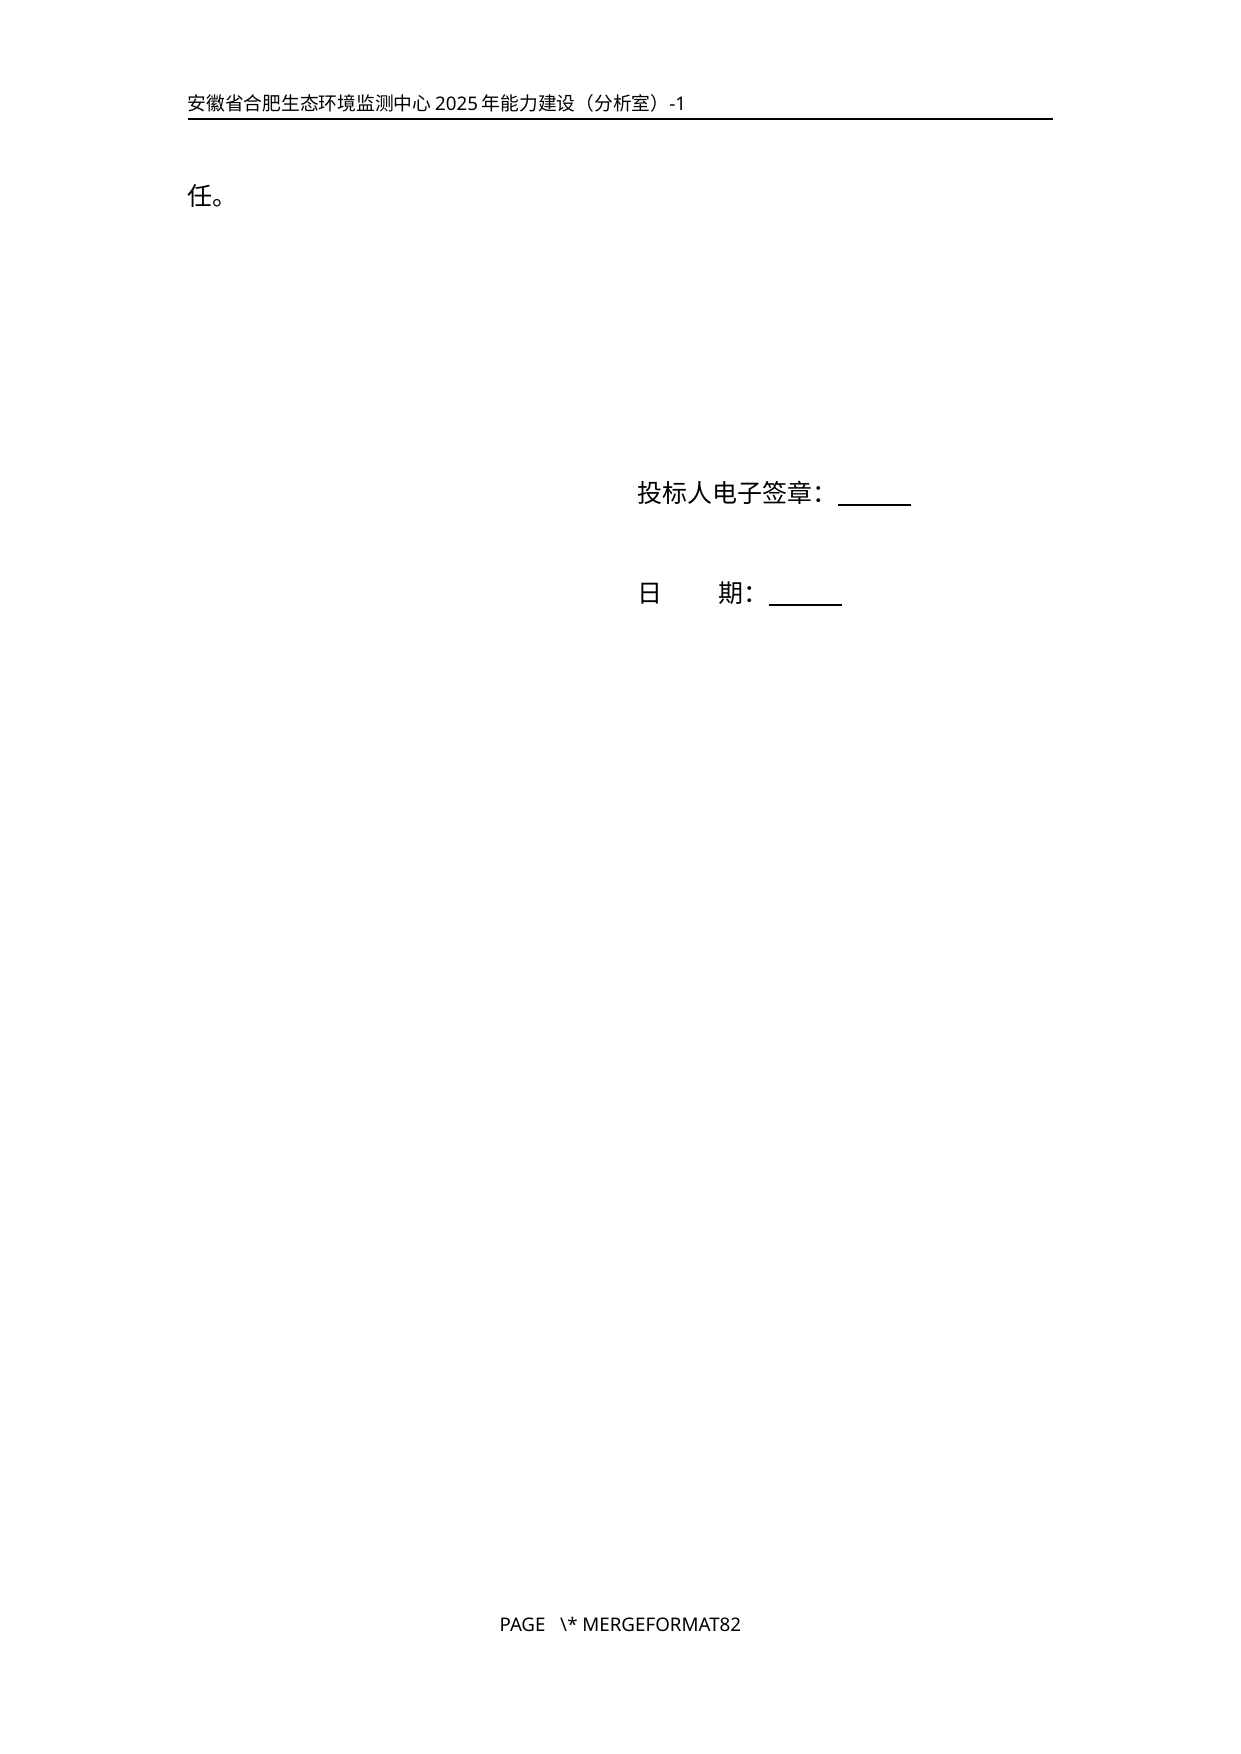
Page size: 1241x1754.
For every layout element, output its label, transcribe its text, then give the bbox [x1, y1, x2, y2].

text 投标人电子签章： [187, 459, 1053, 524]
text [187, 162, 1053, 227]
text 日 期： [187, 559, 1053, 624]
